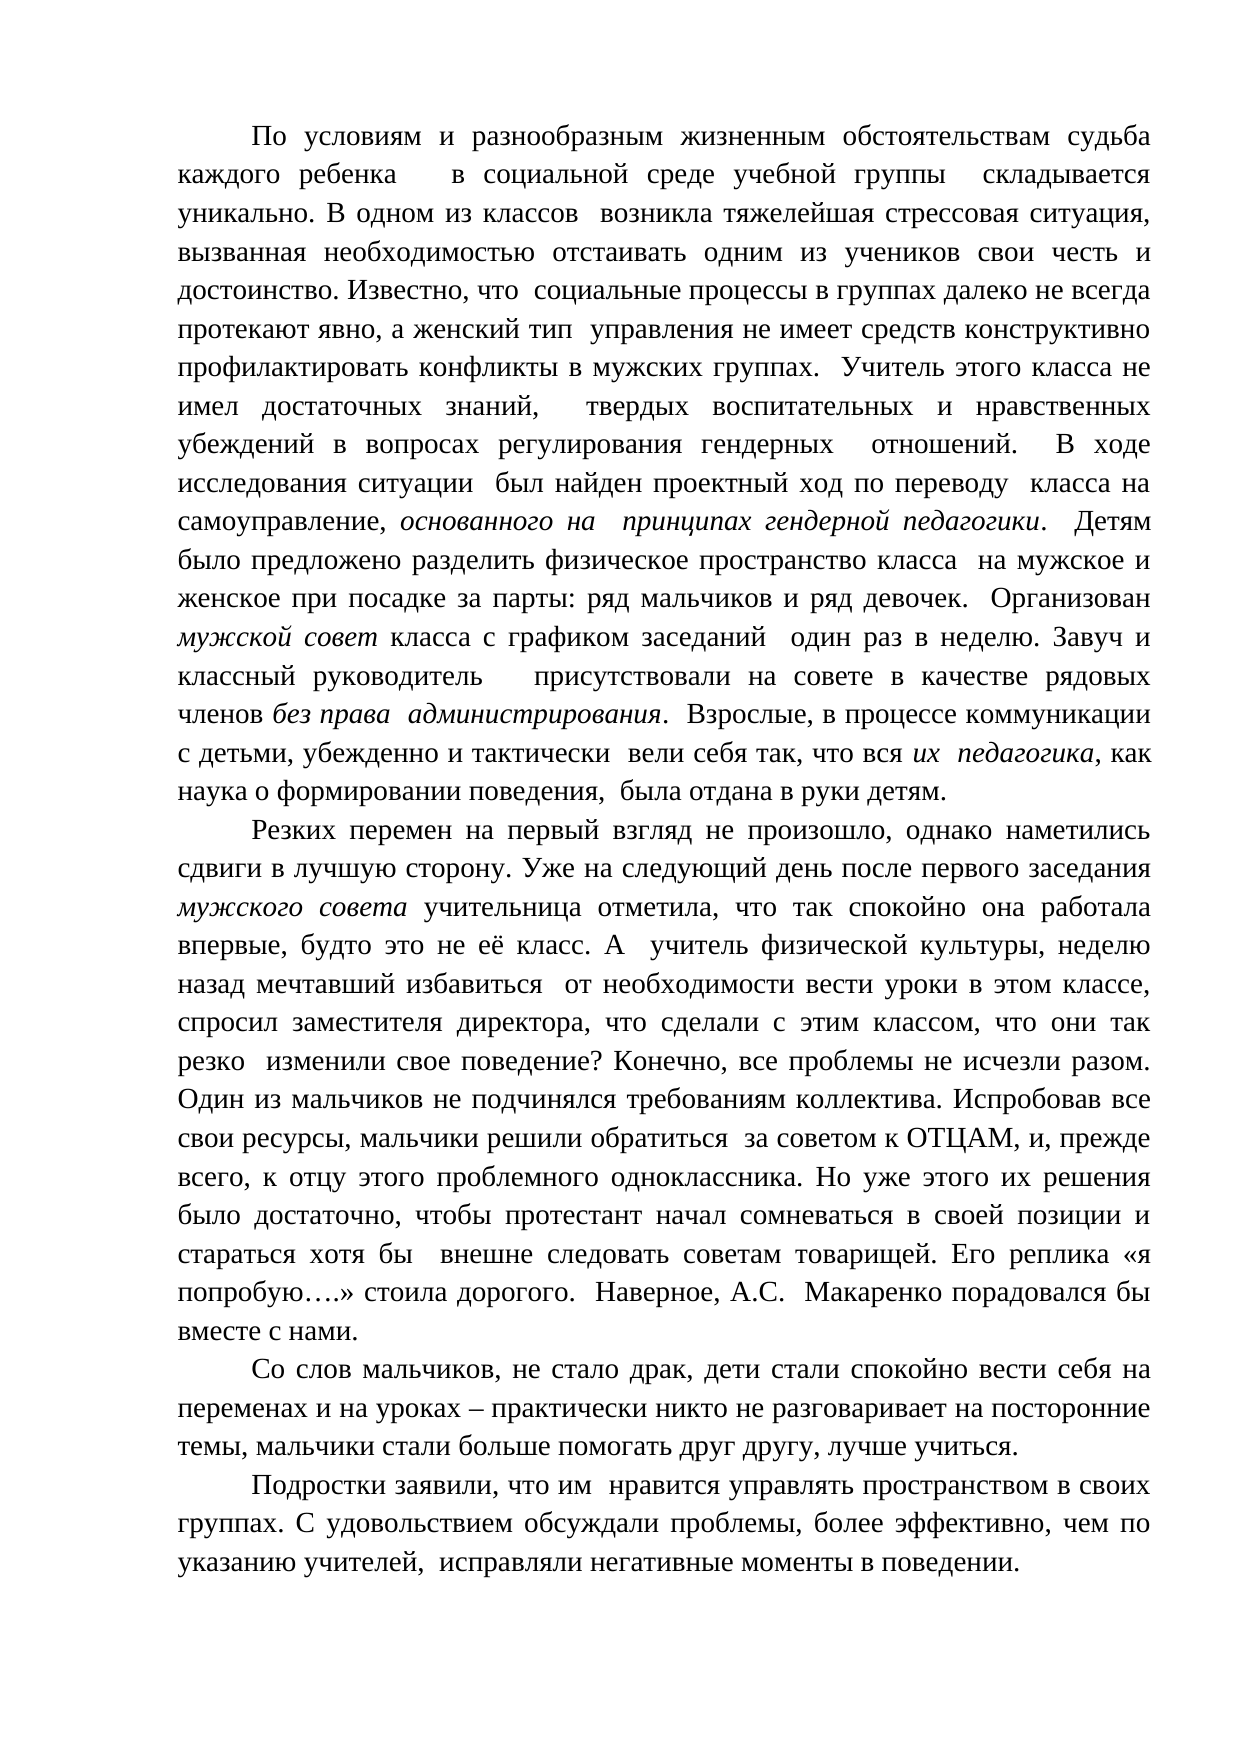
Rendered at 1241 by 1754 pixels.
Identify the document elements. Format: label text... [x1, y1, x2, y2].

text Подростки заявили, что им нравится управлять пространством в своих группах. С удовольствием обсуждали проблемы, более эффективно, чем по указанию учителей, исправляли негативные моменты в поведении. [177, 1467, 1152, 1578]
text По условиям и разнообразным жизненным обстоятельствам судьба каждого ребенка в социальной среде учебной группы складывается уникально. В одном из классов возникла тяжелейшая стрессовая ситуация, вызванная необходимостью отстаивать одним из учеников свои честь и достоинство. Известно, что социальные процессы в группах далеко не всегда протекают явно, а женский тип управления не имеет средств конструктивно профилактировать конфликты в мужских группах. Учитель этого класса не имел достаточных знаний, твердых воспитательных и нравственных убеждений в вопросах регулирования гендерных отношений. В ходе исследования ситуации был найден проектный ход по переводу класса на самоуправление, основанного на принципах гендерной педагогики. Детям было предложено разделить физическое пространство класса на мужское и женское при посадке за парты: ряд мальчиков и ряд девочек. Организован мужской совет класса с графиком заседаний один раз в неделю. Завуч и классный руководитель присутствовали на совете в качестве рядовых членов без права администрирования. Взрослые, в процессе коммуникации с детьми, убежденно и тактически вели себя так, что вся их педагогика, как наука о формировании поведения, была отдана в руки детям. [177, 118, 1152, 807]
text Со слов мальчиков, не стало драк, дети стали спокойно вести себя на переменах и на уроках – практически никто не разговаривает на посторонние темы, мальчики стали больше помогать друг другу, лучше учиться. [177, 1351, 1152, 1462]
text Резких перемен на первый взгляд не произошло, однако наметились сдвиги в лучшую сторону. Уже на следующий день после первого заседания мужского совета учительница отметила, что так спокойно она работала впервые, будто это не её класс. А учитель физической культуры, неделю назад мечтавший избавиться от необходимости вести уроки в этом классе, спросил заместителя директора, что сделали с этим классом, что они так резко изменили свое поведение? Конечно, все проблемы не исчезли разом. Один из мальчиков не подчинялся требованиям коллектива. Испробовав все свои ресурсы, мальчики решили обратиться за советом к ОТЦАМ, и, прежде всего, к отцу этого проблемного одноклассника. Но уже этого их решения было достаточно, чтобы протестант начал сомневаться в своей позиции и стараться хотя бы внешне следовать советам товарищей. Его реплика «я попробую….» стоила дорогого. Наверное, А.С. Макаренко порадовался бы вместе с нами. [177, 812, 1152, 1346]
